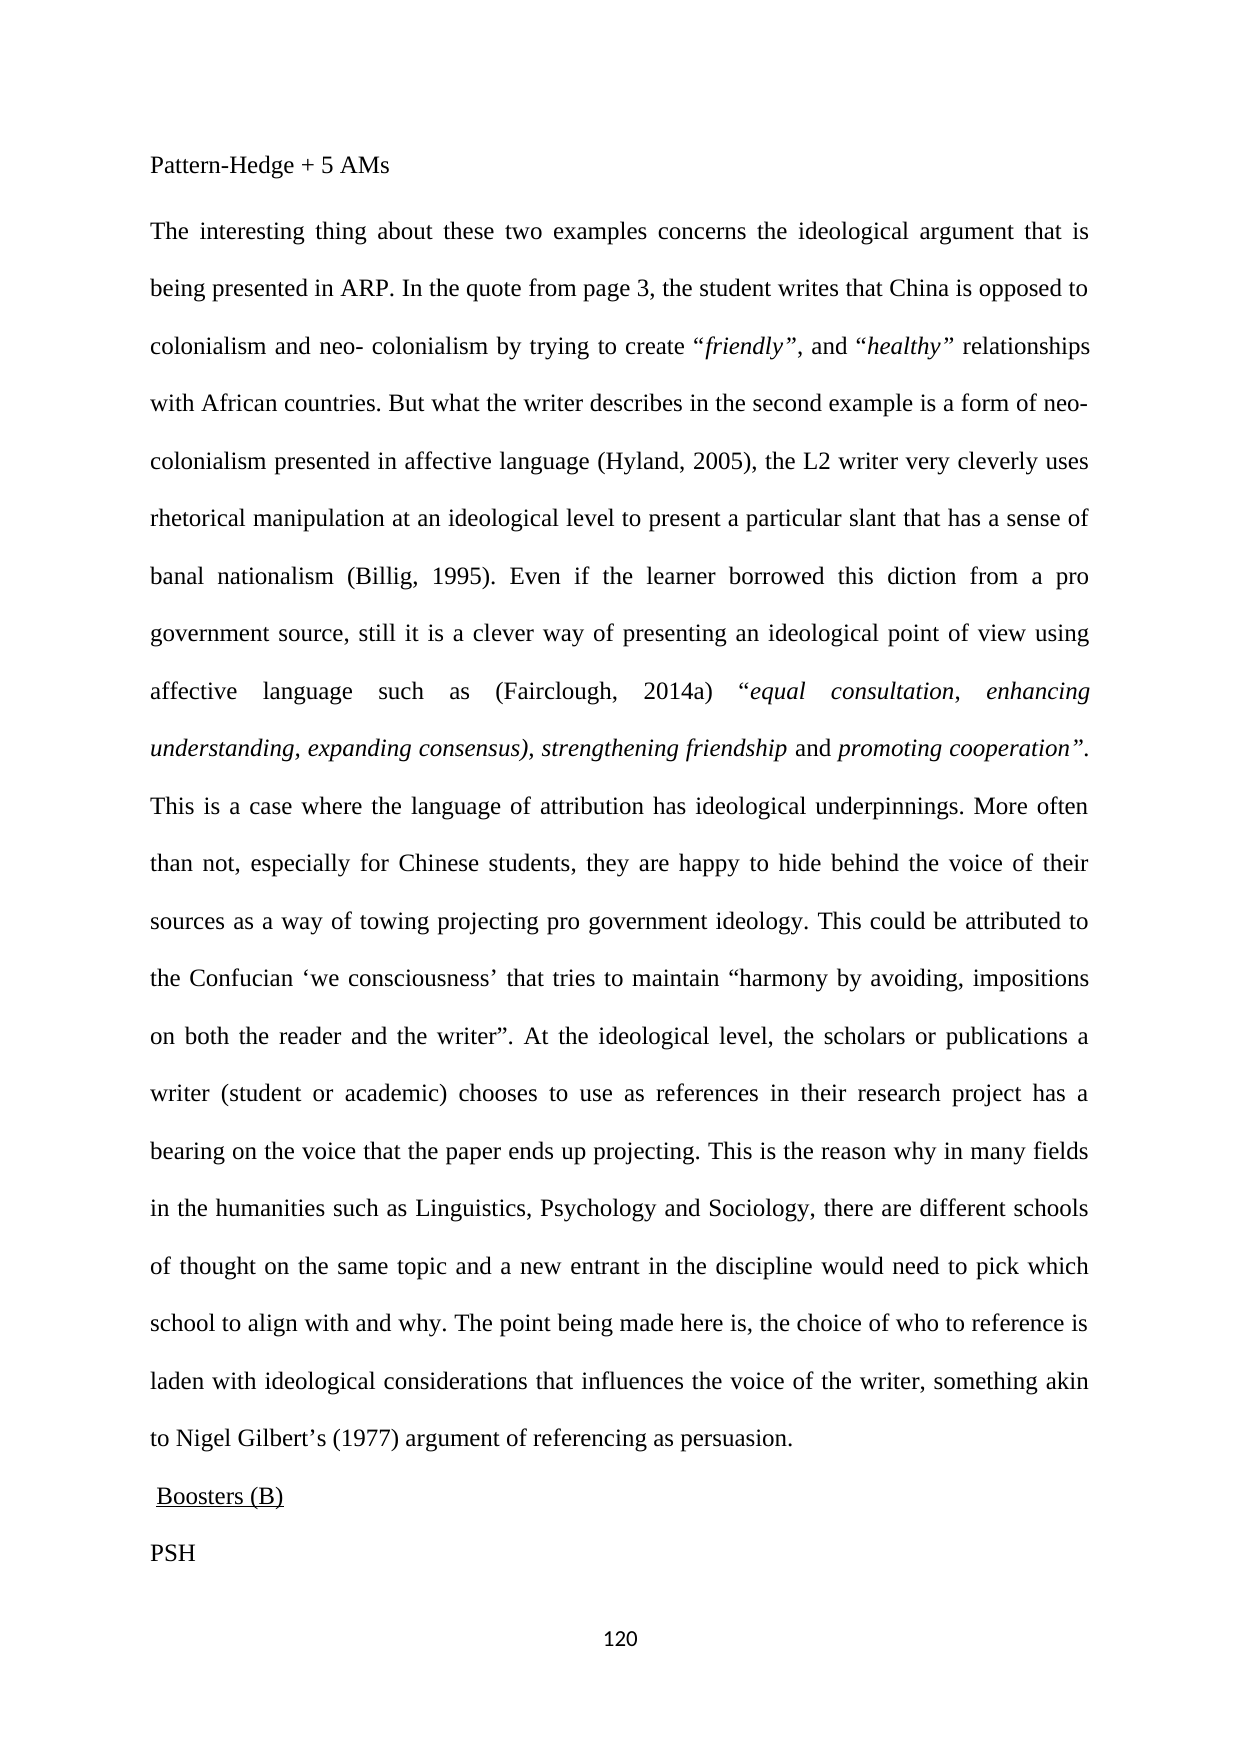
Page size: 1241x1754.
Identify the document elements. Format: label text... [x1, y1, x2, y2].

text PSH [150, 1538, 1090, 1567]
text The interesting thing about these two examples concerns the ideological argument that is being presented in ARP. In the quote from page 3, the student writes that China is opposed to colonialism and neo- colonialism by trying to create “friendly”, and “healthy” relationships with African countries. But what the writer describes in the second example is a form of neo- colonialism presented in affective language (Hyland, 2005), the L2 writer very cleverly uses rhetorical manipulation at an ideological level to present a particular slant that has a sense of banal nationalism (Billig, 1995). Even if the learner borrowed this diction from a pro government source, still it is a clever way of presenting an ideological point of view using affective language such as (Fairclough, 2014a) “equal consultation, enhancing understanding, expanding consensus), strengthening friendship and promoting cooperation”. This is a case where the language of attribution has ideological underpinnings. More often than not, especially for Chinese students, they are happy to hide behind the voice of their sources as a way of towing projecting pro government ideology. This could be attributed to the Confucian ‘we consciousness’ that tries to maintain “harmony by avoiding, impositions on both the reader and the writer”. At the ideological level, the scholars or publications a writer (student or academic) chooses to use as references in their research project has a bearing on the voice that the paper ends up projecting. This is the reason why in many fields in the humanities such as Linguistics, Psychology and Sociology, there are different schools of thought on the same topic and a new entrant in the discipline would need to pick which school to align with and why. The point being made here is, the choice of who to reference is laden with ideological considerations that influences the voice of the writer, something akin to Nigel Gilbert’s (1977) argument of referencing as persuasion. [150, 216, 1090, 1452]
text Pattern-Hedge + 5 AMs [150, 150, 1090, 179]
text Boosters (B) [150, 1481, 1090, 1510]
